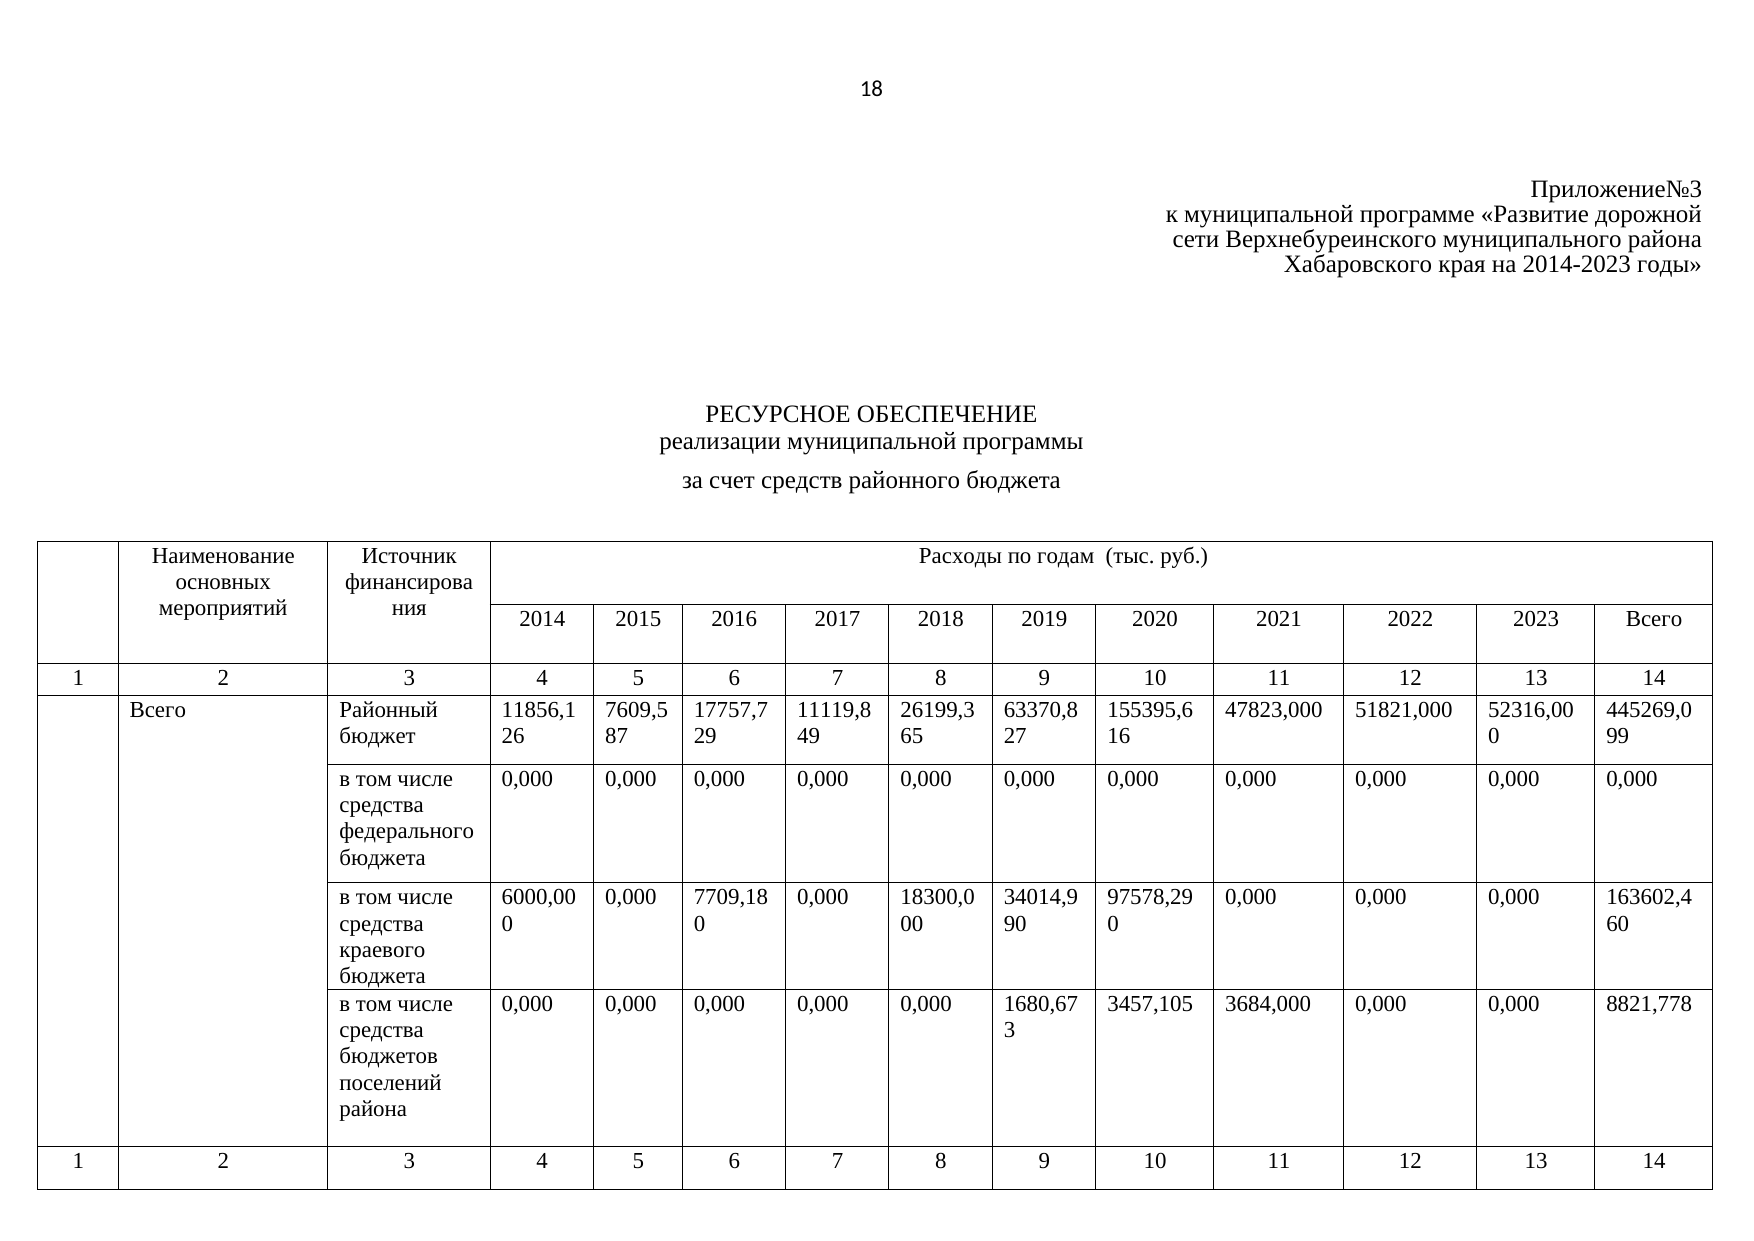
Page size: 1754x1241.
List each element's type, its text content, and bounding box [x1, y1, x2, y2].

table_cell в том числе средства бюджетов поселений района [328, 990, 490, 1146]
table_header Расходы по годам (тыс. руб.) [491, 542, 1712, 604]
table_cell реализации муниципальной программы [30, 427, 1713, 455]
table_cell 1 [38, 1147, 118, 1189]
table_cell 47823,000 [1214, 696, 1343, 764]
table_cell 0,000 [594, 990, 682, 1146]
table_cell 0,000 [786, 765, 888, 882]
table_cell 2 [119, 1147, 327, 1189]
table_cell 7709,180 [683, 883, 785, 989]
table_cell 0,000 [1214, 883, 1343, 989]
table_cell 4 [491, 664, 593, 695]
table_cell 7609,587 [594, 696, 682, 764]
table_cell 2023 [1477, 605, 1594, 663]
table_header [38, 542, 118, 663]
table_cell 0,000 [1096, 765, 1213, 882]
table_cell 17757,729 [683, 696, 785, 764]
table_cell 4 [491, 1147, 593, 1189]
table_cell 11 [1214, 664, 1343, 695]
table_cell 155395,616 [1096, 696, 1213, 764]
table_cell 0,000 [1214, 765, 1343, 882]
table_cell 5 [594, 664, 682, 695]
table_cell 2022 [1344, 605, 1476, 663]
table_cell Всего [119, 696, 327, 1146]
table_cell 0,000 [491, 990, 593, 1146]
table_cell 63370,827 [993, 696, 1095, 764]
table_cell 2021 [1214, 605, 1343, 663]
table_cell 2019 [993, 605, 1095, 663]
table_cell 1 [38, 664, 118, 695]
table_cell 12 [1344, 664, 1476, 695]
table_cell 51821,000 [1344, 696, 1476, 764]
table_cell 0,000 [683, 990, 785, 1146]
table_cell 7 [786, 664, 888, 695]
table_cell 0,000 [594, 883, 682, 989]
table_cell 2015 [594, 605, 682, 663]
table_cell 0,000 [1344, 883, 1476, 989]
table_cell 52316,000 [1477, 696, 1594, 764]
table_cell 0,000 [1344, 765, 1476, 882]
table_cell 34014,990 [993, 883, 1095, 989]
table_cell 8821,778 [1595, 990, 1712, 1146]
table_cell 1680,673 [993, 990, 1095, 1146]
table_cell 7 [786, 1147, 888, 1189]
table_cell 2016 [683, 605, 785, 663]
table_cell 0,000 [889, 765, 992, 882]
table_cell 2018 [889, 605, 992, 663]
table_cell Всего [1595, 605, 1712, 663]
table_cell 97578,290 [1096, 883, 1213, 989]
table_cell 10 [1096, 1147, 1213, 1189]
table_cell 0,000 [1595, 765, 1712, 882]
table_header Источник финансирования [328, 542, 490, 663]
table_cell 0,000 [786, 990, 888, 1146]
table_cell 445269,099 [1595, 696, 1712, 764]
table_cell 6 [683, 1147, 785, 1189]
table_cell 3 [328, 1147, 490, 1189]
table_cell за счет средств районного бюджета [30, 455, 1713, 494]
table_cell 163602,460 [1595, 883, 1712, 989]
table_cell 0,000 [993, 765, 1095, 882]
table_cell 2020 [1096, 605, 1213, 663]
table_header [30, 177, 1713, 427]
table_cell 8 [889, 664, 992, 695]
table_cell 13 [1477, 664, 1594, 695]
table_cell в том числе средства федерального бюджета [328, 765, 490, 882]
table_cell 18300,000 [889, 883, 992, 989]
table_cell в том числе средства краевого бюджета [328, 883, 490, 989]
table_cell 12 [1344, 1147, 1476, 1189]
table_cell 0,000 [1477, 990, 1594, 1146]
table_cell 14 [1595, 1147, 1712, 1189]
table_cell 0,000 [889, 990, 992, 1146]
table_cell 26199,365 [889, 696, 992, 764]
table_cell 0,000 [786, 883, 888, 989]
table_cell 5 [594, 1147, 682, 1189]
table_cell 0,000 [1477, 883, 1594, 989]
table_cell 14 [1595, 664, 1712, 695]
table_cell 0,000 [1477, 765, 1594, 882]
table_cell 11119,849 [786, 696, 888, 764]
table_cell 8 [889, 1147, 992, 1189]
table_cell 0,000 [1344, 990, 1476, 1146]
table_cell 2017 [786, 605, 888, 663]
table_cell 6000,000 [491, 883, 593, 989]
table_cell Районный бюджет [328, 696, 490, 764]
table_cell 3 [328, 664, 490, 695]
table_cell 3457,105 [1096, 990, 1213, 1146]
table_cell 3684,000 [1214, 990, 1343, 1146]
table_cell [38, 696, 118, 1146]
table_cell 11 [1214, 1147, 1343, 1189]
table_cell 9 [993, 1147, 1095, 1189]
table_cell 9 [993, 664, 1095, 695]
table_cell 0,000 [491, 765, 593, 882]
table_cell 0,000 [594, 765, 682, 882]
table_cell 2014 [491, 605, 593, 663]
table_cell 2 [119, 664, 327, 695]
table_cell 13 [1477, 1147, 1594, 1189]
table_cell 0,000 [683, 765, 785, 882]
table_cell 10 [1096, 664, 1213, 695]
table_header Наименование основных мероприятий [119, 542, 327, 663]
table_cell 11856,126 [491, 696, 593, 764]
table_cell 6 [683, 664, 785, 695]
